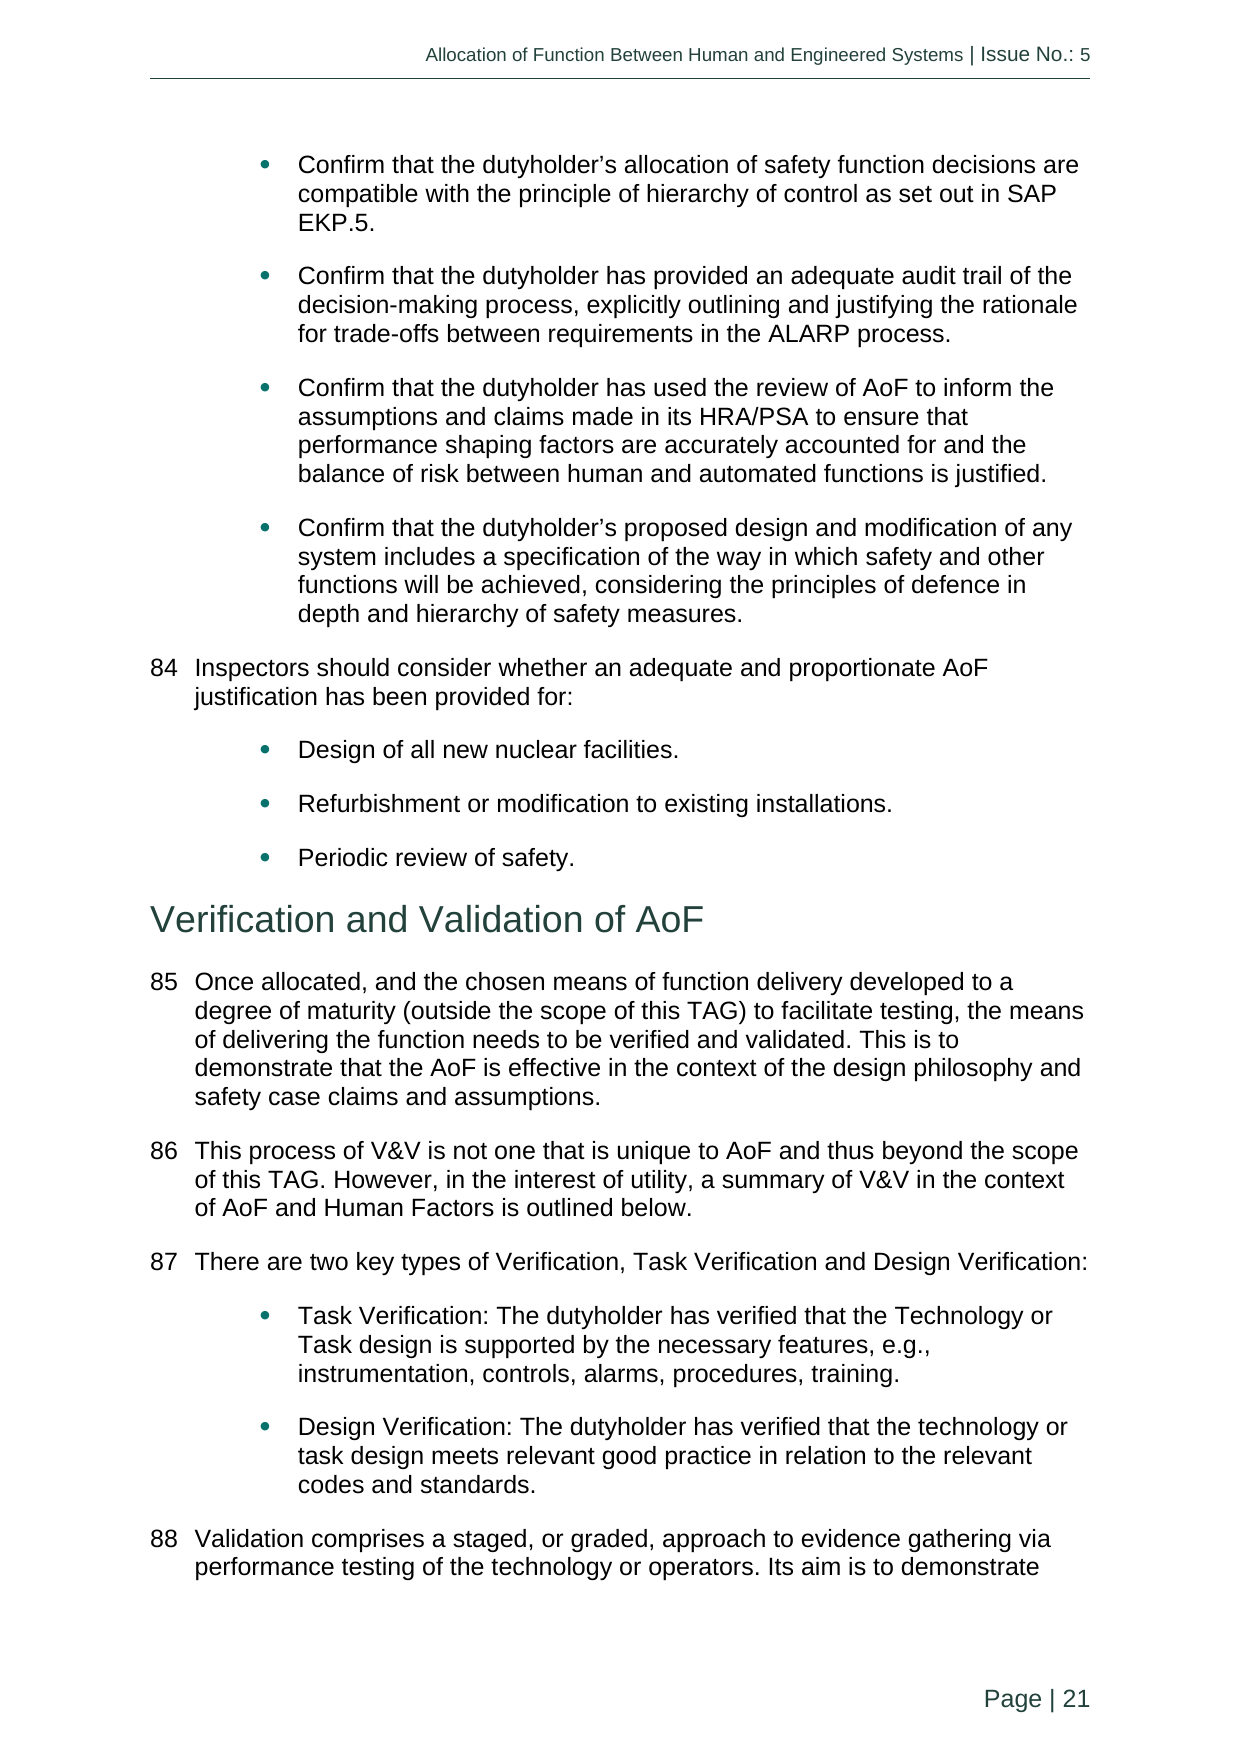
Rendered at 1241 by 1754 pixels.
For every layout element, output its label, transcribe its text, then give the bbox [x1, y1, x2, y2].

list Periodic review of safety. [261, 843, 1090, 872]
list Confirm that the dutyholder’s proposed design and modification of any system includes a specification of the way in which safety and other functions will be achieved, considering the principles of defence in depth and hierarchy of safety measures. [261, 513, 1090, 628]
list Design of all new nuclear facilities. [261, 735, 1090, 764]
list There are two key types of Verification, Task Verification and Design Verification: [150, 1247, 1090, 1276]
list Once allocated, and the chosen means of function delivery developed to a degree of maturity (outside the scope of this TAG) to facilitate testing, the means of delivering the function needs to be verified and validated. This is to demonstrate that the AoF is effective in the context of the design philosophy and safety case claims and assumptions. [150, 967, 1090, 1111]
list Confirm that the dutyholder has used the review of AoF to inform the assumptions and claims made in its HRA/PSA to ensure that performance shaping factors are accurately accounted for and the balance of risk between human and automated functions is justified. [261, 373, 1090, 488]
list Confirm that the dutyholder’s allocation of safety function decisions are compatible with the principle of hierarchy of control as set out in SAP EKP.5. [261, 150, 1090, 236]
list Task Verification: The dutyholder has verified that the Technology or Task design is supported by the necessary features, e.g., instrumentation, controls, alarms, procedures, training. [261, 1301, 1090, 1387]
subtitle Verification and Validation of AoF [150, 897, 1090, 940]
list Refurbishment or modification to existing installations. [261, 789, 1090, 818]
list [150, 1524, 1090, 1581]
list This process of V&V is not one that is unique to AoF and thus beyond the scope of this TAG. However, in the interest of utility, a summary of V&V in the context of AoF and Human Factors is outlined below. [150, 1136, 1090, 1222]
list Design Verification: The dutyholder has verified that the technology or task design meets relevant good practice in relation to the relevant codes and standards. [261, 1412, 1090, 1499]
list Inspectors should consider whether an adequate and proportionate AoF justification has been provided for: [150, 653, 1090, 710]
list Confirm that the dutyholder has provided an adequate audit trail of the decision-making process, explicitly outlining and justifying the rationale for trade-offs between requirements in the ALARP process. [261, 261, 1090, 348]
